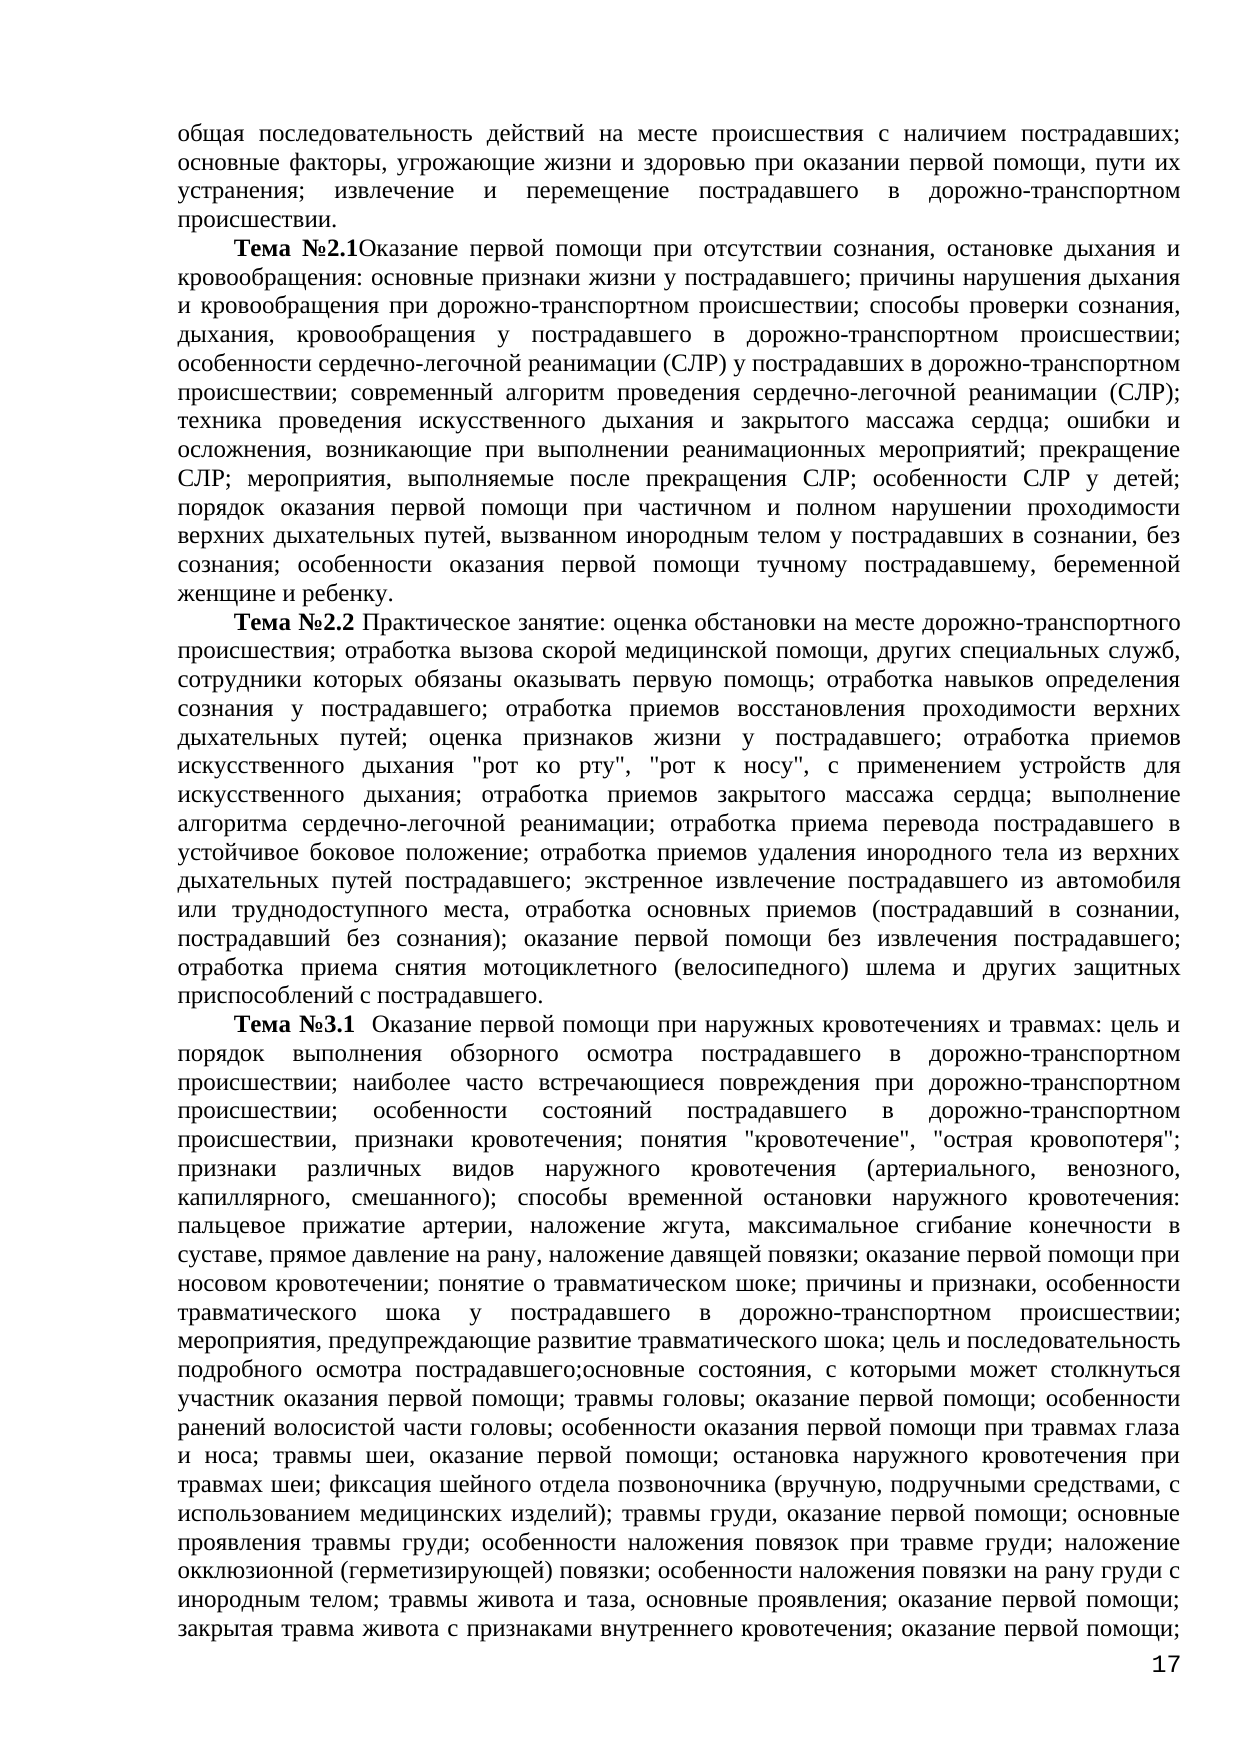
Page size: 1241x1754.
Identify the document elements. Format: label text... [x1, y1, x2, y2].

text Тема №2.1Оказание первой помощи при отсутствии сознания, остановке дыхания и кровообращения: основные признаки жизни у пострадавшего; причины нарушения дыхания и кровообращения при дорожно-транспортном происшествии; способы проверки сознания, дыхания, кровообращения у пострадавшего в дорожно-транспортном происшествии; особенности сердечно-легочной реанимации (СЛР) у пострадавших в дорожно-транспортном происшествии; современный алгоритм проведения сердечно-легочной реанимации (СЛР); техника проведения искусственного дыхания и закрытого массажа сердца; ошибки и осложнения, возникающие при выполнении реанимационных мероприятий; прекращение СЛР; мероприятия, выполняемые после прекращения СЛР; особенности СЛР у детей; порядок оказания первой помощи при частичном и полном нарушении проходимости верхних дыхательных путей, вызванном инородным телом у пострадавших в сознании, без сознания; особенности оказания первой помощи тучному пострадавшему, беременной женщине и ребенку. [177, 233, 1181, 607]
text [177, 118, 1181, 233]
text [177, 1009, 1181, 1642]
text Тема №2.2 Практическое занятие: оценка обстановки на месте дорожно-транспортного происшествия; отработка вызова скорой медицинской помощи, других специальных служб, сотрудники которых обязаны оказывать первую помощь; отработка навыков определения сознания у пострадавшего; отработка приемов восстановления проходимости верхних дыхательных путей; оценка признаков жизни у пострадавшего; отработка приемов искусственного дыхания "рот ко рту", "рот к носу", с применением устройств для искусственного дыхания; отработка приемов закрытого массажа сердца; выполнение алгоритма сердечно-легочной реанимации; отработка приема перевода пострадавшего в устойчивое боковое положение; отработка приемов удаления инородного тела из верхних дыхательных путей пострадавшего; экстренное извлечение пострадавшего из автомобиля или труднодоступного места, отработка основных приемов (пострадавший в сознании, пострадавший без сознания); оказание первой помощи без извлечения пострадавшего; отработка приема снятия мотоциклетного (велосипедного) шлема и других защитных приспособлений с пострадавшего. [177, 607, 1181, 1009]
